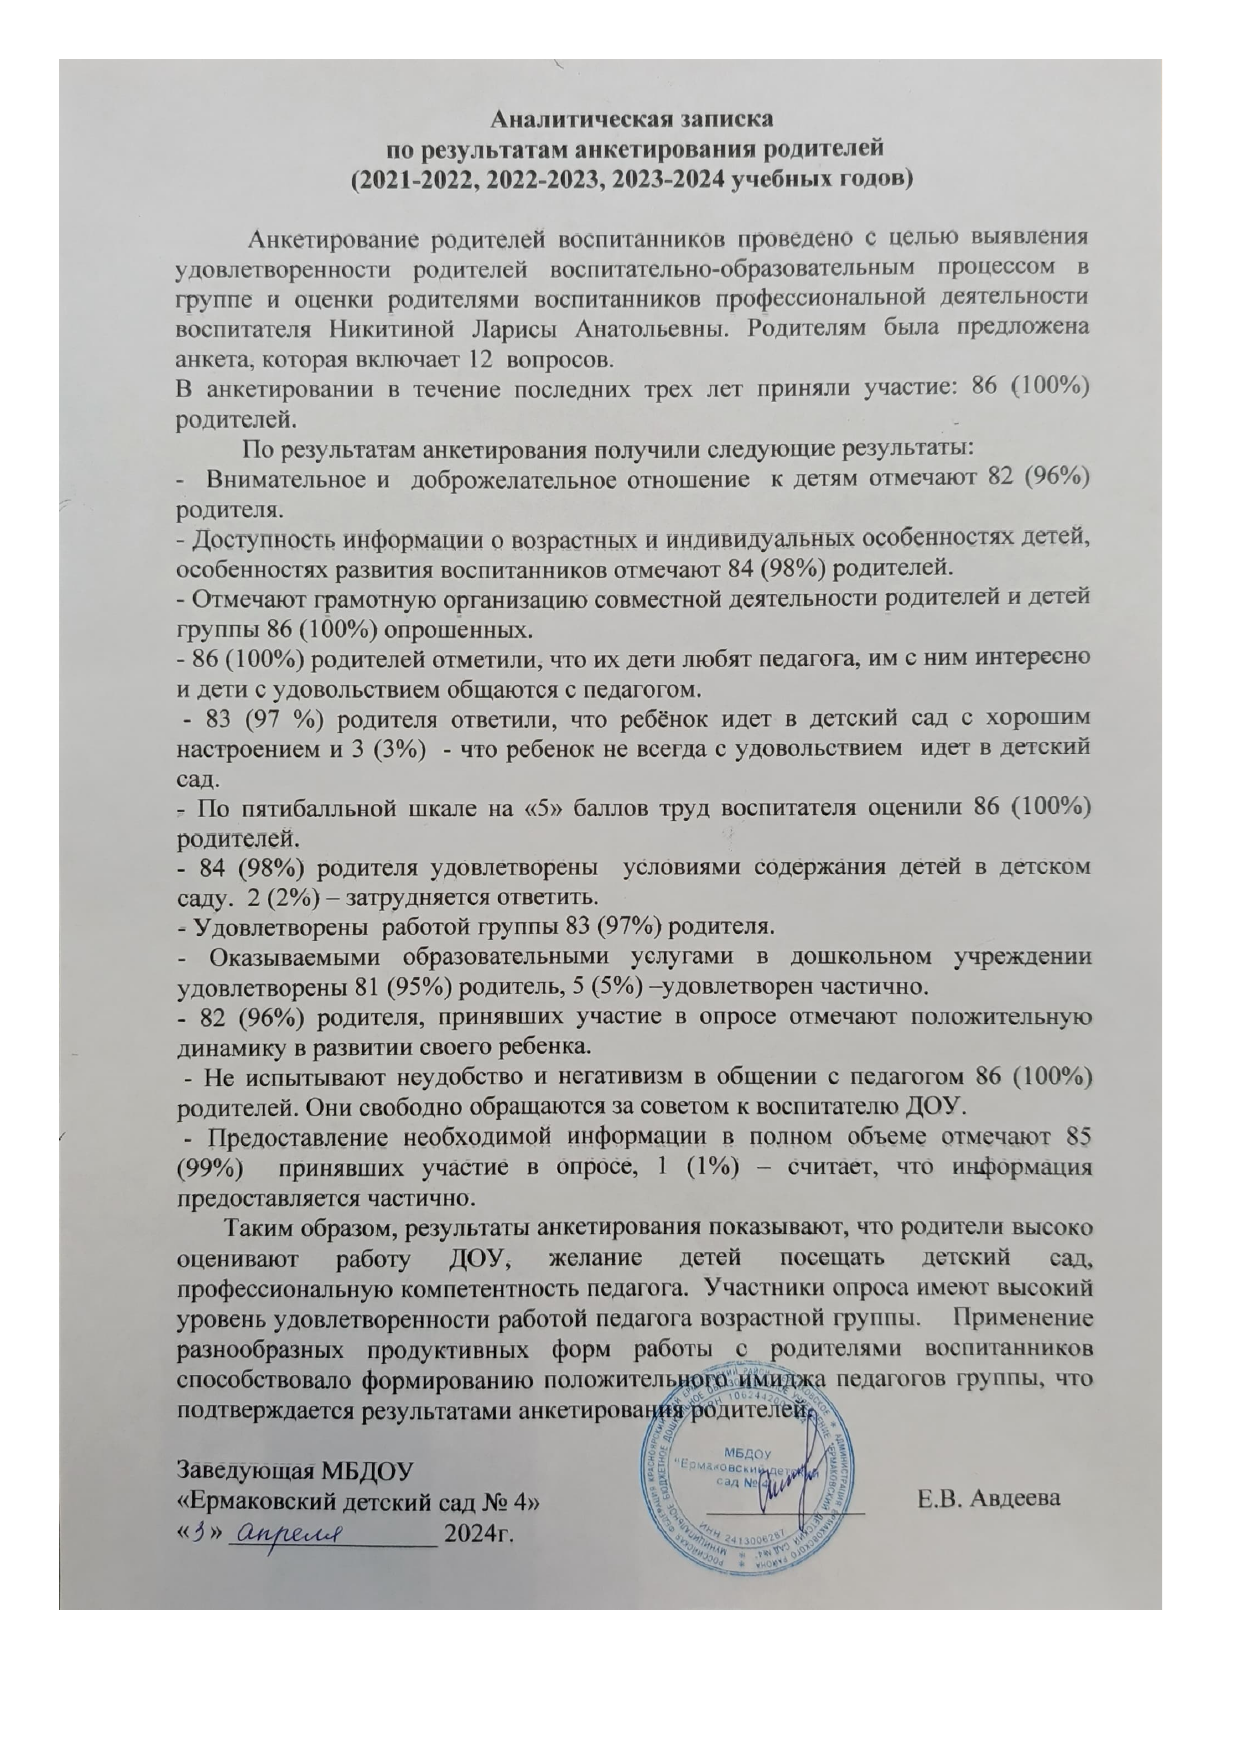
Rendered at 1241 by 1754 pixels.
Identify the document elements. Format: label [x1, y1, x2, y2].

picture [59, 59, 1163, 1610]
